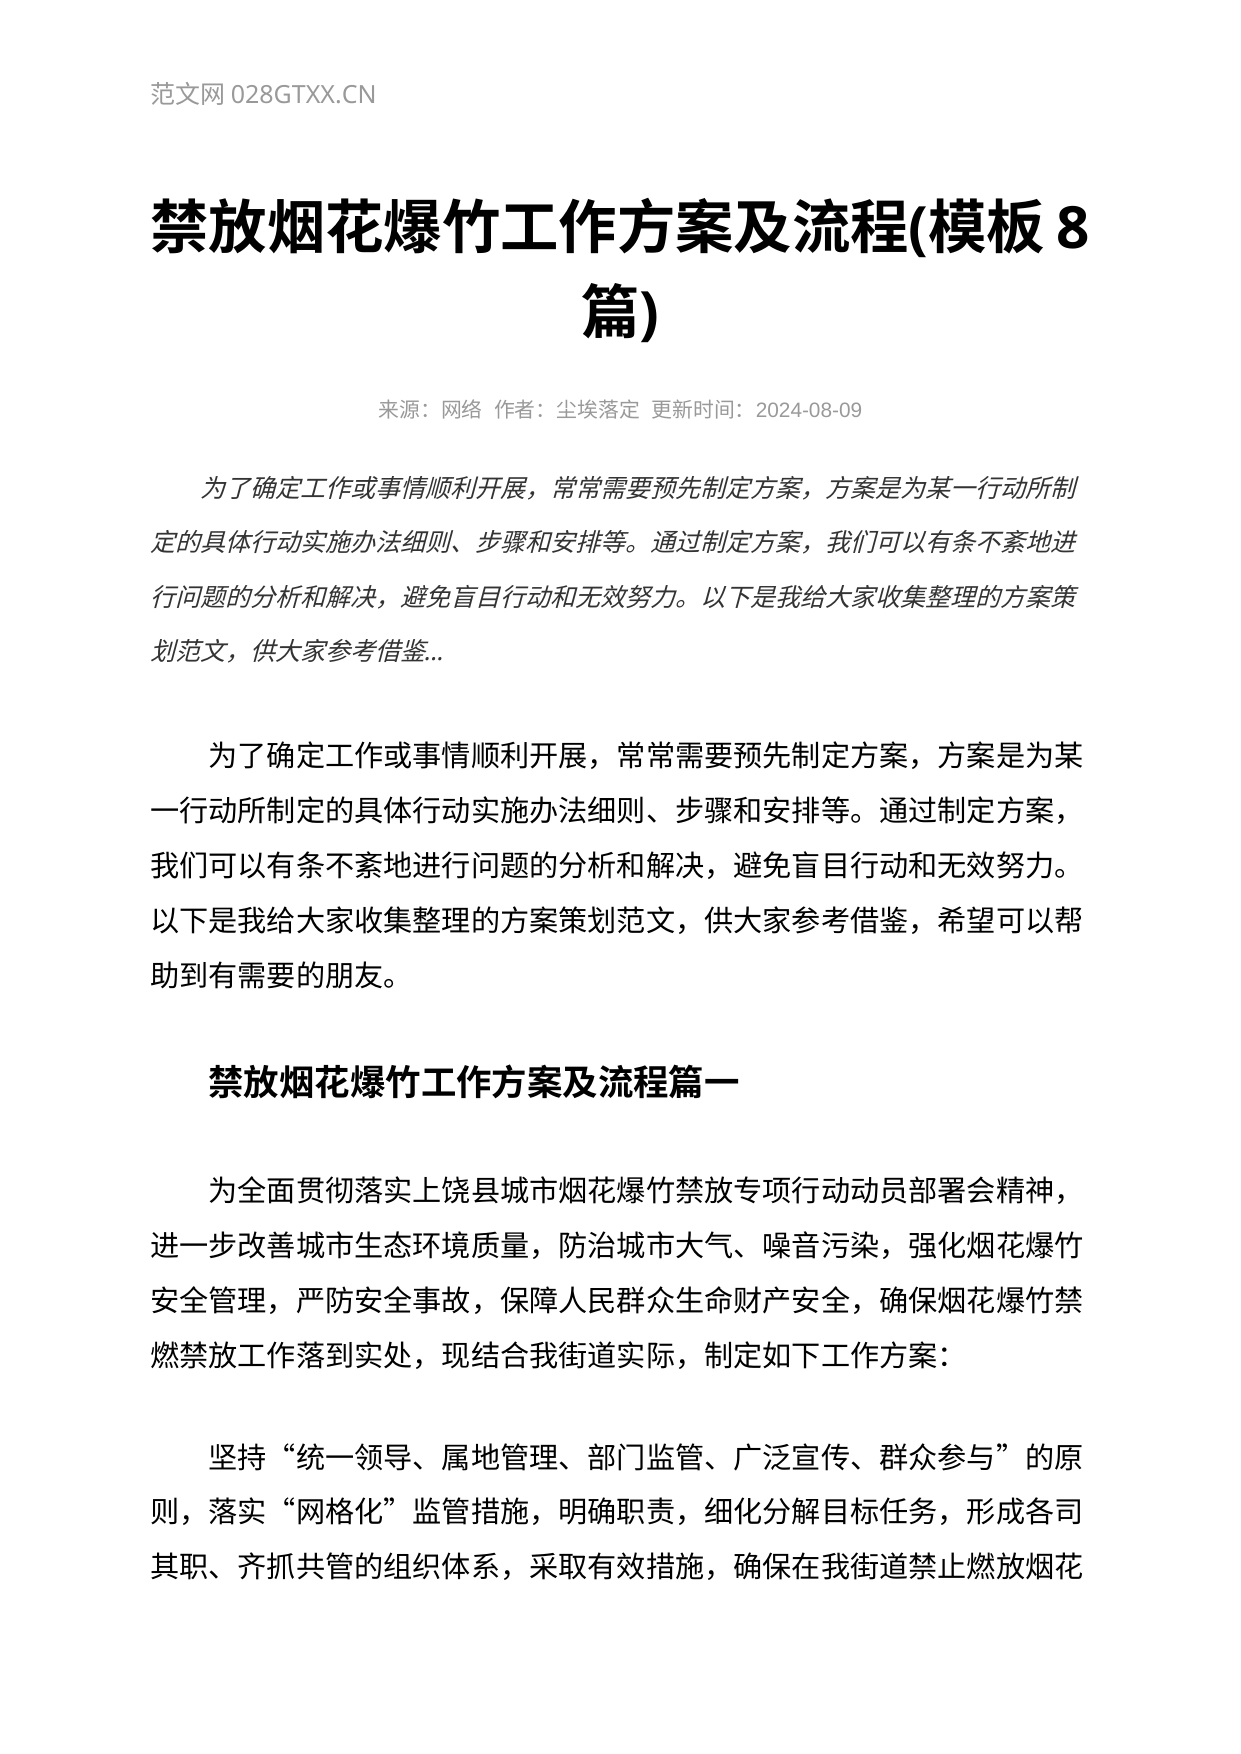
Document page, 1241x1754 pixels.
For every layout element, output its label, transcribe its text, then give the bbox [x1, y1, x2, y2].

text 为全面贯彻落实上饶县城市烟花爆竹禁放专项行动动员部署会精神，进一步改善城市生态环境质量，防治城市大气、噪音污染，强化烟花爆竹安全管理，严防安全事故，保障人民群众生命财产安全，确保烟花爆竹禁燃禁放工作落到实处，现结合我街道实际，制定如下工作方案： [150, 1168, 1090, 1375]
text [150, 1434, 1090, 1586]
text 为了确定工作或事情顺利开展，常常需要预先制定方案，方案是为某一行动所制定的具体行动实施办法细则、步骤和安排等。通过制定方案，我们可以有条不紊地进行问题的分析和解决，避免盲目行动和无效努力。以下是我给大家收集整理的方案策划范文，供大家参考借鉴，希望可以帮助到有需要的朋友。 [150, 733, 1090, 995]
text 为了确定工作或事情顺利开展，常常需要预先制定方案，方案是为某一行动所制定的具体行动实施办法细则、步骤和安排等。通过制定方案，我们可以有条不紊地进行问题的分析和解决，避免盲目行动和无效努力。以下是我给大家收集整理的方案策划范文，供大家参考借鉴... [150, 468, 1090, 668]
text 禁放烟花爆竹工作方案及流程篇一 [150, 1054, 1090, 1106]
text 来源：网络 作者：尘埃落定 更新时间：2024-08-09 [150, 398, 1090, 422]
subtitle 禁放烟花爆竹工作方案及流程(模板8篇) [150, 181, 1090, 351]
